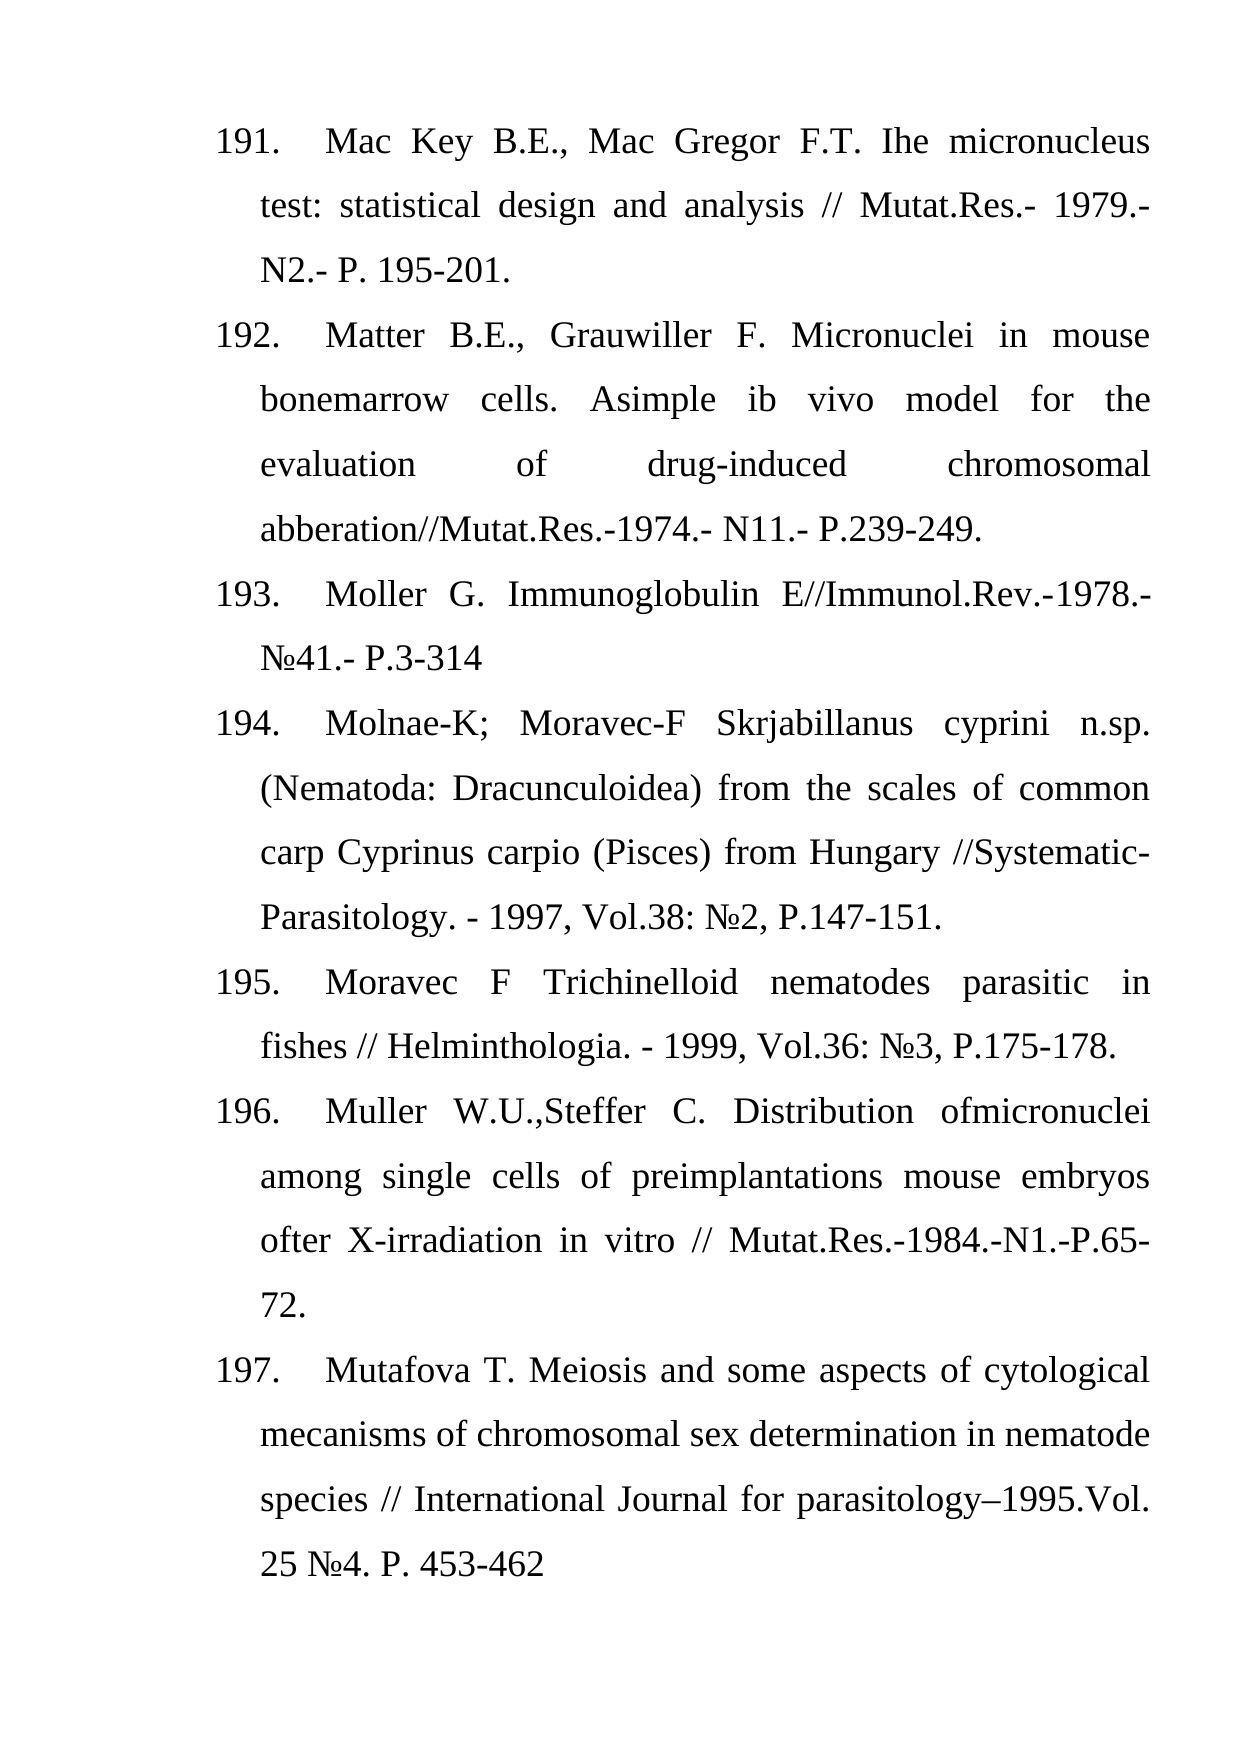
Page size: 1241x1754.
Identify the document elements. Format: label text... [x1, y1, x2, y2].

list Moller G. Immunoglobulin E//Immunol.Rev.-1978.- №41.- P.3-314 [215, 571, 1152, 679]
list Matter B.E., Grauwiller F. Micronuclei in mouse bonemarrow cells. Asimple ib vivo model for the evaluation of drug-induced chromosomal abberation//Mutat.Res.-1974.- N11.- P.239-249. [215, 312, 1152, 549]
list Muller W.U.,Steffer C. Distribution ofmicronuclei among single cells of preimplantations mouse embryos ofter X-irradiation in vitro // Mutat.Res.-1984.-N1.-P.65-72. [215, 1088, 1152, 1326]
list Mutafova T. Meiosis and some aspects of cytological mecanisms of chromosomal sex determination in nematode species // International Journal for parasitology–1995.Vol. 25 №4. P. 453-462 [215, 1347, 1152, 1584]
list Molnae-K; Moravec-F Skrjabillanus cyprini n.sp. (Nematoda: Dracunculoidea) from the scales of common carp Cyprinus carpio (Pisces) from Hungary //Systematic-Parasitology. - 1997, Vol.38: №2, Р.147-151. [215, 700, 1152, 937]
list Mac Key B.E., Mac Gregor F.T. Ihe micronucleus test: statistical design and analysis // Mutat.Res.- 1979.- N2.- P. 195-201. [215, 118, 1152, 291]
list Moravec F Trichinelloid nematodes parasitic in fishes // Helminthologia. - 1999, Vol.36: №3, Р.175-178. [215, 959, 1152, 1067]
